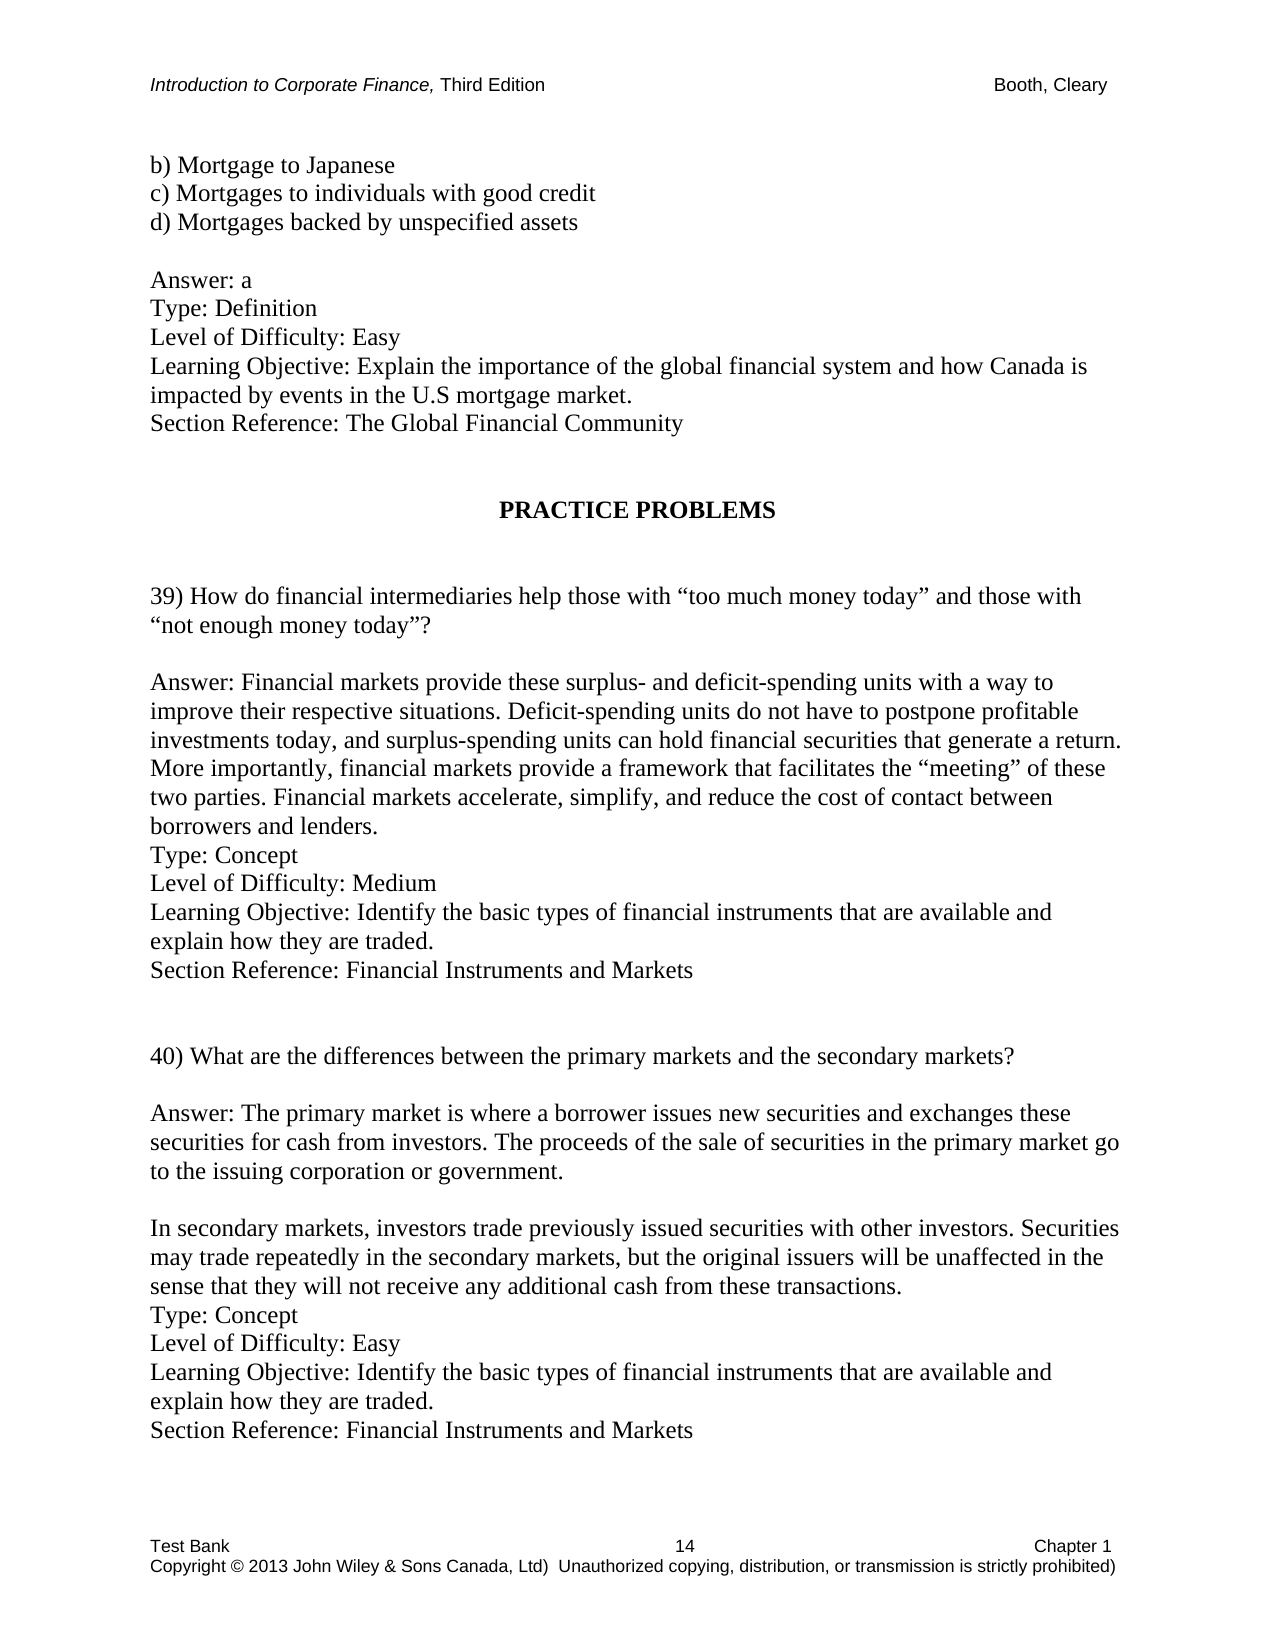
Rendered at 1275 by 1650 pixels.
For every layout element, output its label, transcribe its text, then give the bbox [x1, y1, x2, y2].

text Answer: Financial markets provide these surplus- and deficit-spending units with a way to improve their respective situations. Deficit-spending units do not have to postpone profitable investments today, and surplus-spending units can hold financial securities that generate a return. More importantly, financial markets provide a framework that facilitates the “meeting” of these two parties. Financial markets accelerate, simplify, and reduce the cost of contact between borrowers and lenders. [150, 667, 1125, 840]
list b) Mortgage to Japanese [150, 150, 1125, 178]
text In secondary markets, investors trade previously issued securities with other investors. Securities may trade repeatedly in the secondary markets, but the original issuers will be unaffected in the sense that they will not receive any additional cash from these transactions. [150, 1213, 1125, 1300]
list c) Mortgages to individuals with good credit [150, 178, 1125, 207]
text Learning Objective: Identify the basic types of financial instruments that are available and explain how they are traded. [150, 1357, 1125, 1415]
text Type: Concept [150, 1300, 1125, 1328]
list d) Mortgages backed by unspecified assets [150, 207, 1125, 236]
text Learning Objective: Explain the importance of the global financial system and how Canada is impacted by events in the U.S mortgage market. [150, 351, 1125, 408]
text Section Reference: Financial Instruments and Markets [150, 1415, 1125, 1443]
text Answer: a [150, 265, 1125, 293]
text Answer: The primary market is where a borrower issues new securities and exchanges these securities for cash from investors. The proceeds of the sale of securities in the primary market go to the issuing corporation or government. [150, 1098, 1125, 1185]
text Level of Difficulty: Easy [150, 322, 1125, 351]
text PRACTICE PROBLEMS [150, 495, 1125, 523]
text Level of Difficulty: Medium [150, 868, 1125, 897]
text Level of Difficulty: Easy [150, 1328, 1125, 1357]
text Type: Concept [150, 840, 1125, 868]
text 39) How do financial intermediaries help those with “too much money today” and those with “not enough money today”? [150, 581, 1125, 638]
text Section Reference: The Global Financial Community [150, 408, 1125, 437]
text Learning Objective: Identify the basic types of financial instruments that are available and explain how they are traded. [150, 897, 1125, 955]
text Type: Definition [150, 293, 1125, 322]
text Section Reference: Financial Instruments and Markets [150, 955, 1125, 983]
text 40) What are the differences between the primary markets and the secondary markets? [150, 1041, 1125, 1070]
